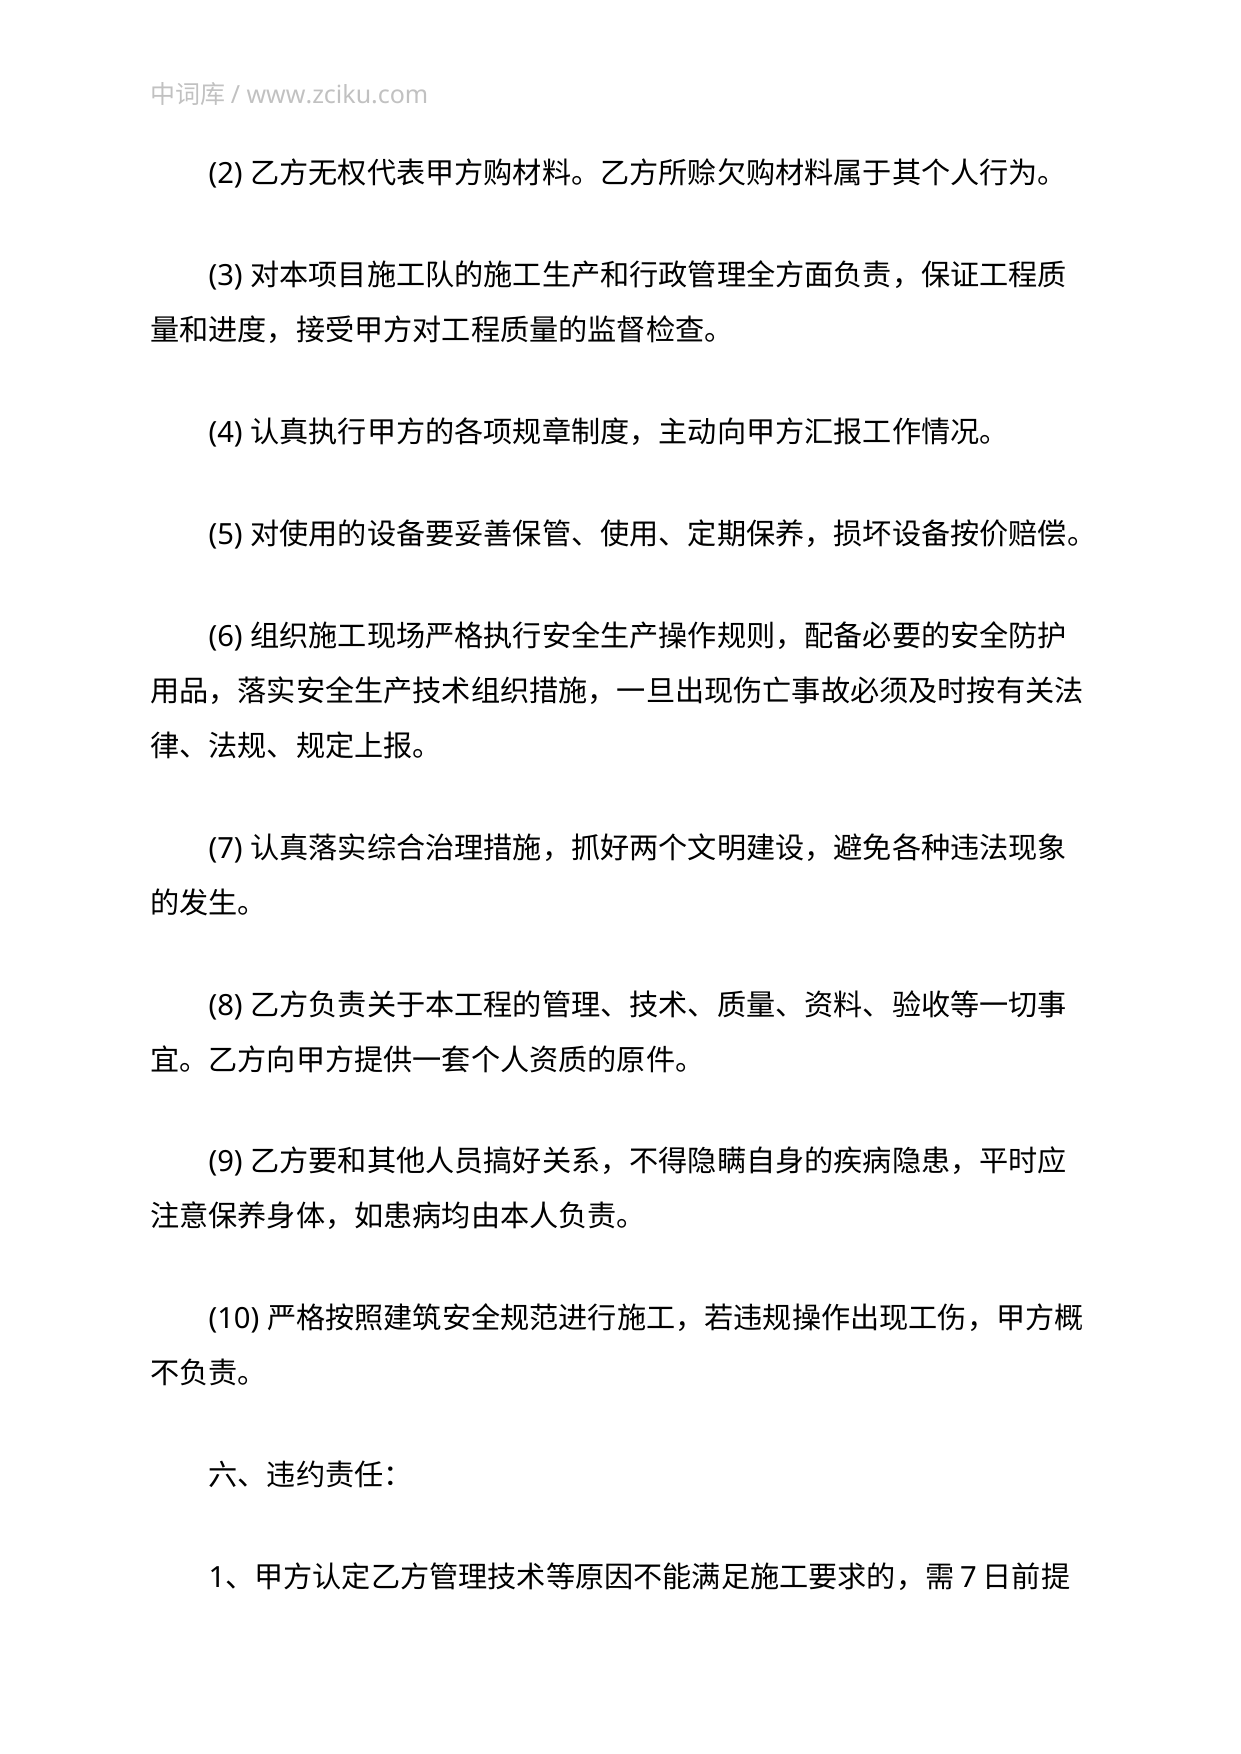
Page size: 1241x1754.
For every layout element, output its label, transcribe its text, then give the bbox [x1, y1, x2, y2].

text (2) 乙方无权代表甲方购材料。乙方所赊欠购材料属于其个人行为。 [150, 150, 1090, 192]
text 六、违约责任： [150, 1451, 1090, 1494]
text (5) 对使用的设备要妥善保管、使用、定期保养，损坏设备按价赔偿。 [150, 511, 1090, 553]
text (3) 对本项目施工队的施工生产和行政管理全方面负责，保证工程质量和进度，接受甲方对工程质量的监督检查。 [150, 252, 1090, 349]
text (6) 组织施工现场严格执行安全生产操作规则，配备必要的安全防护用品，落实安全生产技术组织措施，一旦出现伤亡事故必须及时按有关法律、法规、规定上报。 [150, 613, 1090, 765]
text (7) 认真落实综合治理措施，抓好两个文明建设，避免各种违法现象的发生。 [150, 824, 1090, 922]
text (10) 严格按照建筑安全规范进行施工，若违规操作出现工伤，甲方概不负责。 [150, 1295, 1090, 1392]
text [150, 1553, 1090, 1596]
text (4) 认真执行甲方的各项规章制度，主动向甲方汇报工作情况。 [150, 409, 1090, 451]
text (9) 乙方要和其他人员搞好关系，不得隐瞒自身的疾病隐患，平时应注意保养身体，如患病均由本人负责。 [150, 1138, 1090, 1235]
text (8) 乙方负责关于本工程的管理、技术、质量、资料、验收等一切事宜。乙方向甲方提供一套个人资质的原件。 [150, 981, 1090, 1078]
